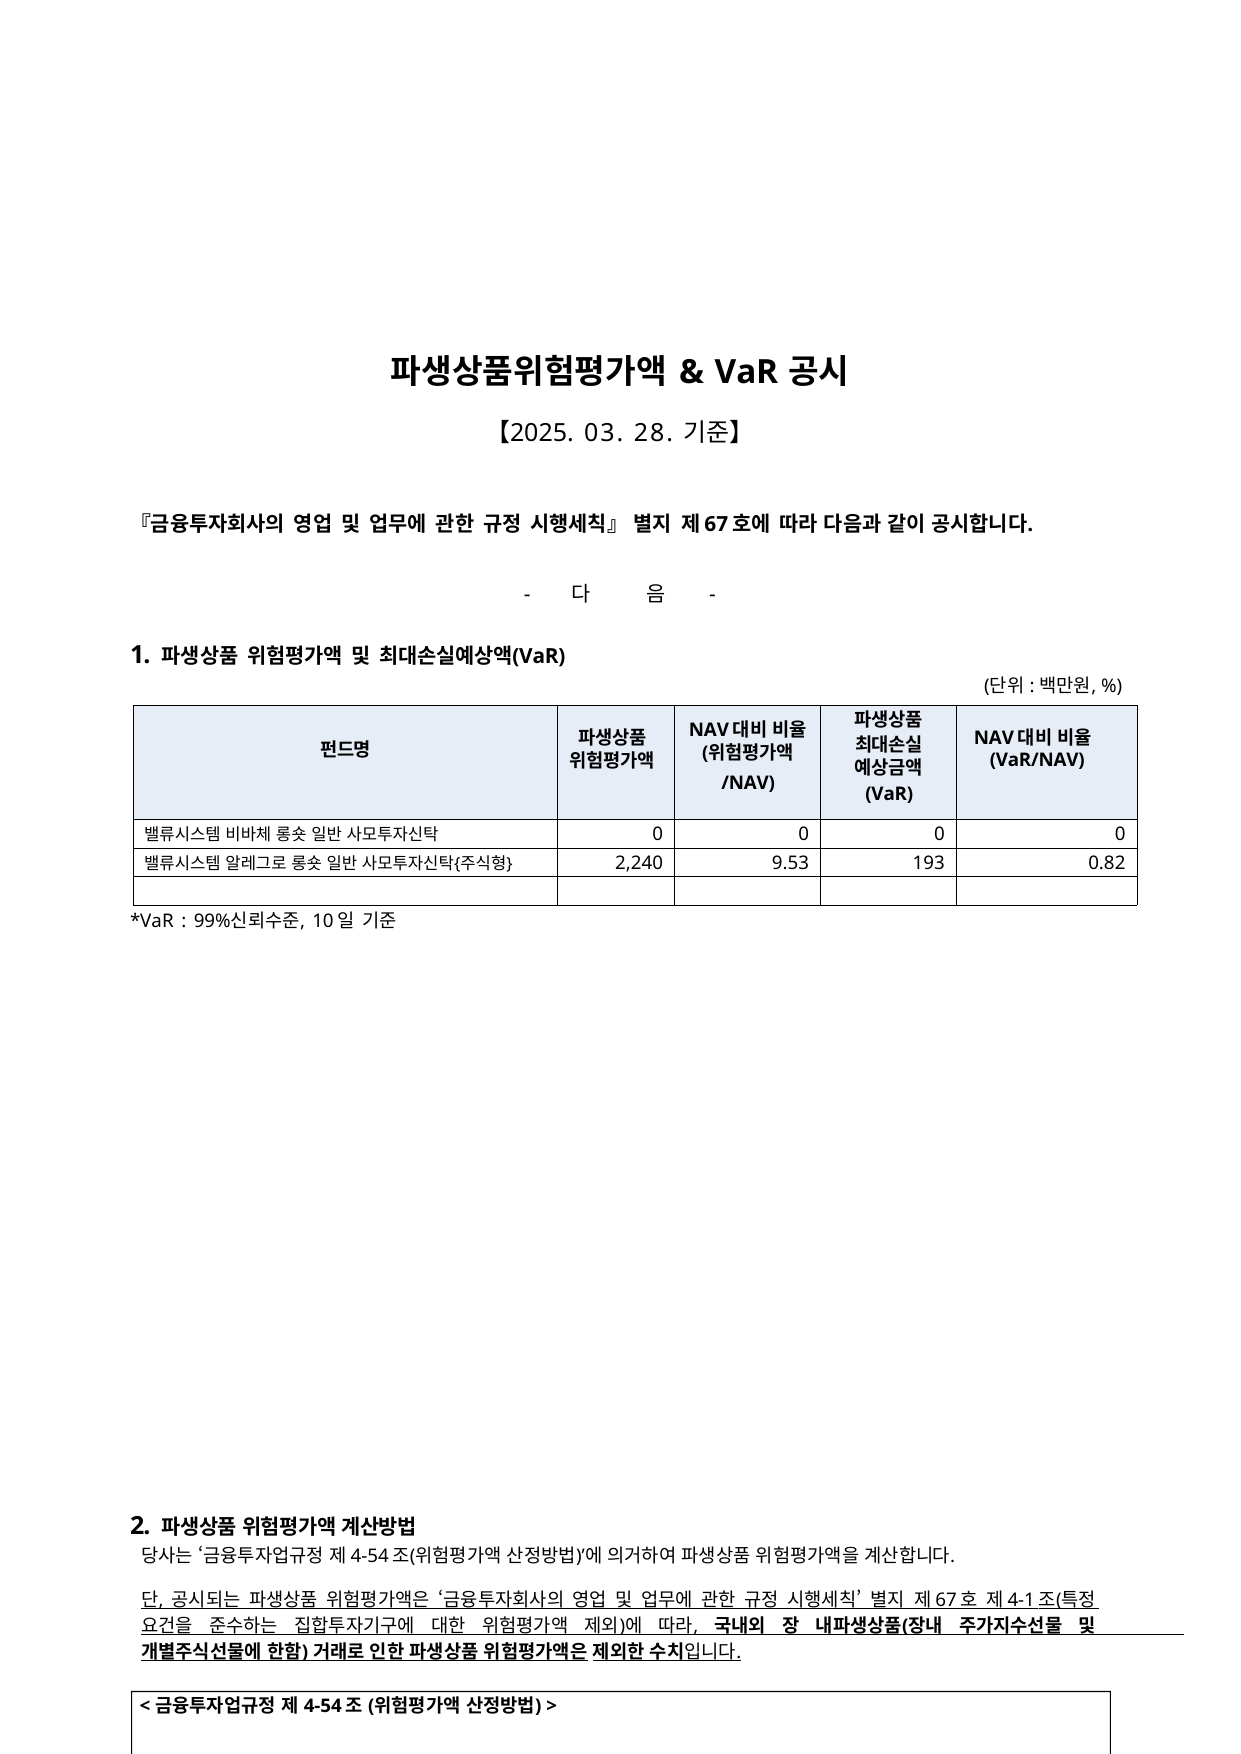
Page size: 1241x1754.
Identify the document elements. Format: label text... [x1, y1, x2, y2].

table_cell 0.82 [957, 849, 1137, 876]
table_header 파생상품 위험평가액 [558, 706, 674, 819]
title 파생상품위험평가액 & VaR 공시 [118, 331, 1122, 396]
table_cell [134, 877, 557, 905]
text < 금융투자업규정 제 4-54조 (위험평가액 산정방법) > [139, 1691, 1122, 1718]
table_header 파생상품 최대손실 예상금액 (VaR) [821, 706, 956, 819]
table_cell [675, 877, 820, 905]
table_cell 0 [821, 820, 956, 848]
text 단, 공시되는 파생상품 위험평가액은 ‘금융투자회사의 영업 및 업무에 관한 규정 시행세칙’ 별지 제67호 제4-1조(특정 요건을 준수하는 집합투자기구에 대한 위험평가액 제외)에 따라, 국내외 장 내파생상품(장내 주가지수선물 및 개별주식선물에 한함) 거래로 인한 파생상품 위험평가액은 제외한 수치입니다. [141, 1609, 1096, 1634]
table_cell 9.53 [675, 849, 820, 876]
subtitle 『금융투자회사의 영업 및 업무에 관한 규정 시행세칙』 별지 제67호에 따라 다음과 같이 공시합니다. [130, 511, 1101, 537]
table_cell 0 [957, 820, 1137, 848]
text *VaR : 99%신뢰수준, 10일 기준 [130, 905, 1122, 932]
table_header NAV대비 비율 (VaR/NAV) [957, 706, 1137, 819]
text 【2025. 03. 28. 기준】 [118, 396, 1122, 453]
table_header NAV대비 비율 (위험평가액 /NAV) [675, 706, 820, 819]
table_cell 밸류시스템 알레그로 롱숏 일반 사모투자신탁{주식형} [134, 849, 557, 876]
table_cell 193 [821, 849, 956, 876]
table_cell [821, 877, 956, 905]
subtitle 파생상품 위험평가액 및 최대손실예상액(VaR) [130, 636, 1122, 671]
table_cell 밸류시스템 비바체 롱숏 일반 사모투자신탁 [134, 820, 557, 848]
table_cell [558, 877, 674, 905]
text - 다 음 - [118, 577, 1122, 607]
table_header 펀드명 [134, 706, 557, 819]
text 단, 공시되는 파생상품 위험평가액은 ‘금융투자회사의 영업 및 업무에 관한 규정 시행세칙’ 별지 제67호 제4-1조(특정 요건을 준수하는 집합투자기구에 대한 위험평가액 제외)에 따라, 국내외 장 내파생상품(장내 주가지수선물 및 개별주식선물에 한함) 거래로 인한 파생상품 위험평가액은 제외한 수치입니다. [141, 1585, 1096, 1608]
table_cell [957, 877, 1137, 905]
table_cell 0 [558, 820, 674, 848]
text 단, 공시되는 파생상품 위험평가액은 ‘금융투자회사의 영업 및 업무에 관한 규정 시행세칙’ 별지 제67호 제4-1조(특정 요건을 준수하는 집합투자기구에 대한 위험평가액 제외)에 따라, 국내외 장 내파생상품(장내 주가지수선물 및 개별주식선물에 한함) 거래로 인한 파생상품 위험평가액은 제외한 수치입니다. [141, 1635, 1096, 1664]
subtitle (단위 : 백만원, %) [161, 671, 1122, 698]
subtitle 파생상품 위험평가액 계산방법 [130, 1508, 1122, 1542]
table_cell 0 [675, 820, 820, 848]
table_cell 2,240 [558, 849, 674, 876]
text 당사는 ‘금융투자업규정 제4-54조(위험평가액 산정방법)’에 의거하여 파생상품 위험평가액을 계산합니다. [141, 1542, 1095, 1568]
